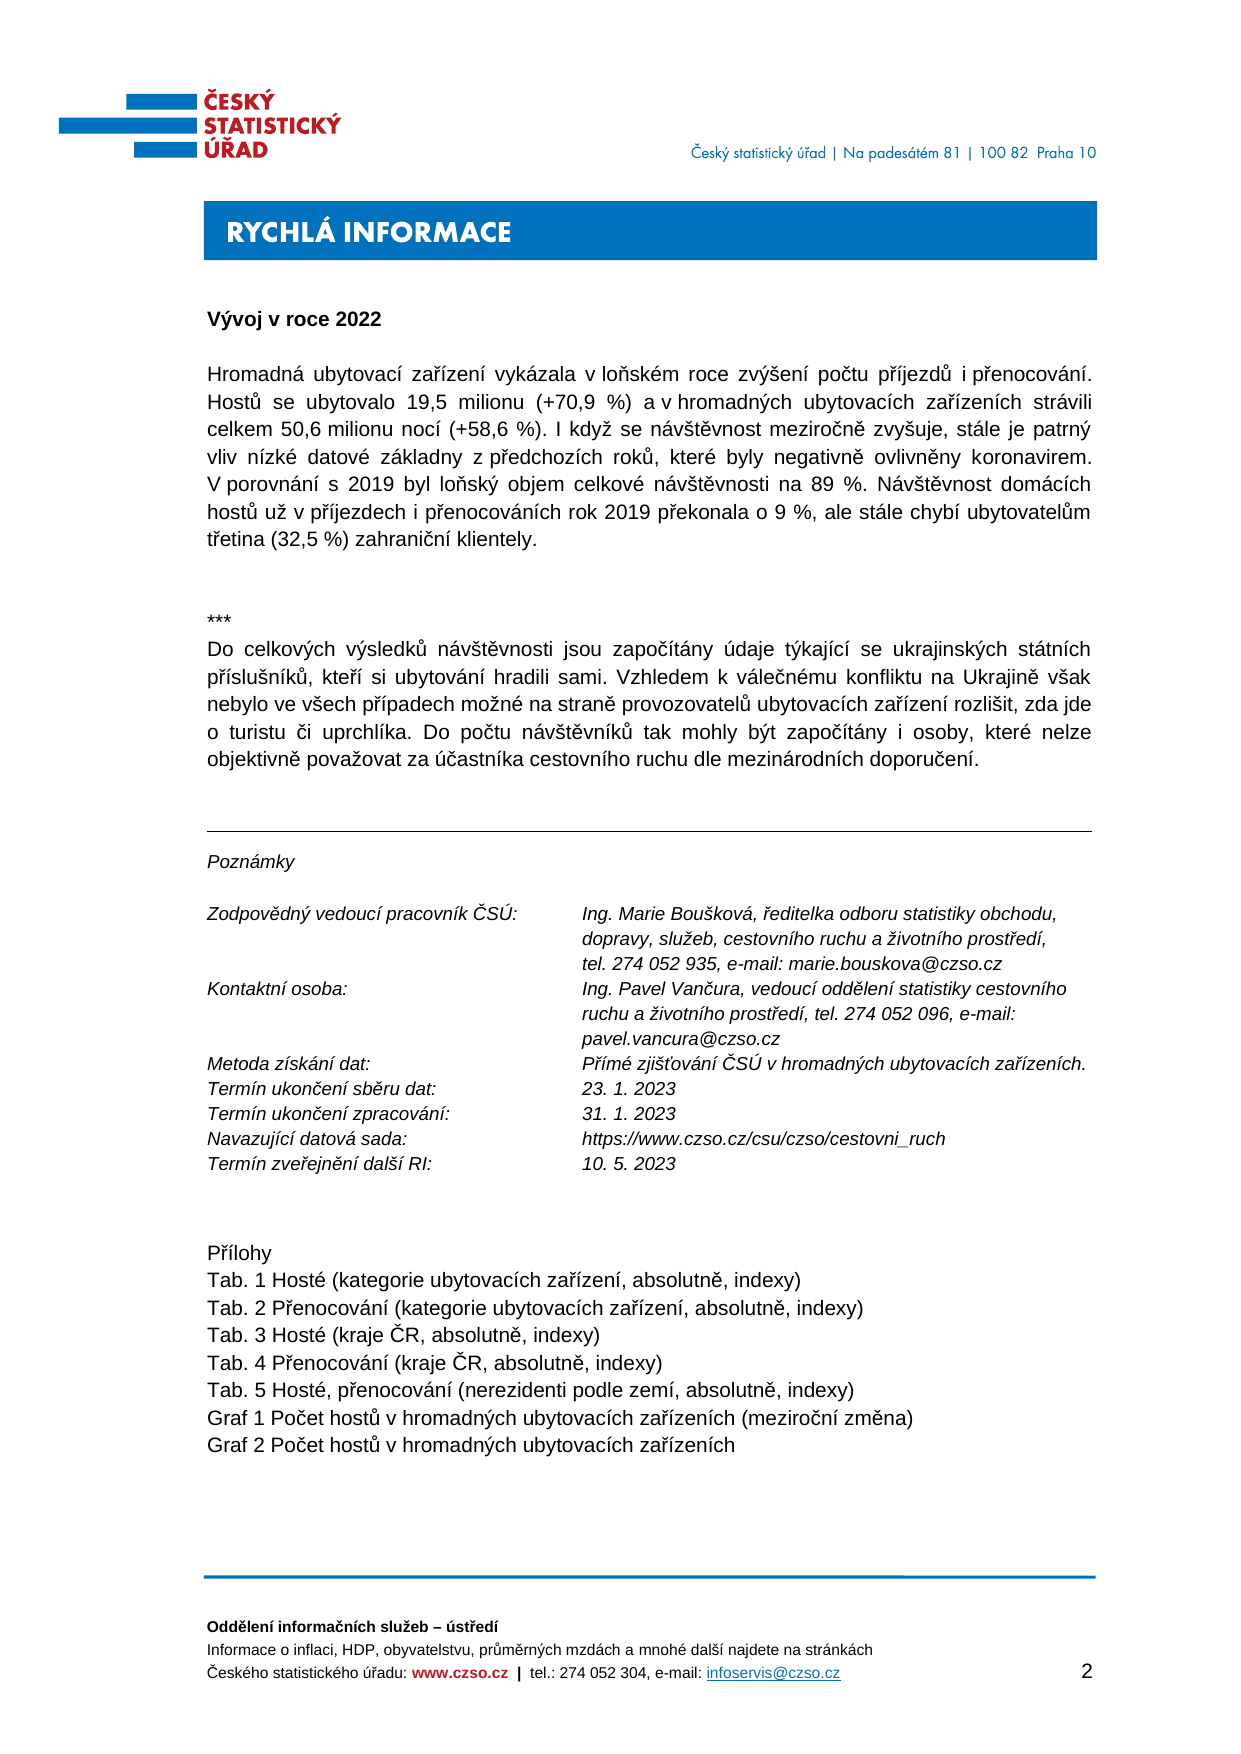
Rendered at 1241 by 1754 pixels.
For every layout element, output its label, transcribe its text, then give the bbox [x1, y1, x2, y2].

text Vývoj v roce 2022 [207, 307, 1092, 331]
text Termín ukončení zpracování: 31. 1. 2023 [207, 1101, 1092, 1126]
text *** [207, 609, 1092, 633]
text Navazující datová sada: https://www.czso.cz/csu/czso/cestovni_ruch [207, 1126, 1092, 1151]
text Tab. 1 Hosté (kategorie ubytovacích zařízení, absolutně, indexy) [207, 1268, 1092, 1292]
text Termín zveřejnění další RI: 10. 5. 2023 [207, 1151, 1092, 1176]
text Graf 2 Počet hostů v hromadných ubytovacích zařízeních [207, 1433, 1092, 1457]
text Termín ukončení sběru dat: 23. 1. 2023 [207, 1076, 1092, 1101]
text Tab. 4 Přenocování (kraje ČR, absolutně, indexy) [207, 1351, 1092, 1374]
text Tab. 3 Hosté (kraje ČR, absolutně, indexy) [207, 1323, 1092, 1347]
text Tab. 2 Přenocování (kategorie ubytovacích zařízení, absolutně, indexy) [207, 1296, 1092, 1319]
text Graf 1 Počet hostů v hromadných ubytovacích zařízeních (meziroční změna) [207, 1406, 1092, 1429]
text Tab. 5 Hosté, přenocování (nerezidenti podle zemí, absolutně, indexy) [207, 1378, 1092, 1402]
text Kontaktní osoba: Ing. Pavel Vančura, vedoucí oddělení statistiky cestovního ruchu a životního prostředí, tel. 274 052 096, e-mail: pavel.vancura@czso.cz [207, 976, 1092, 1051]
text Metoda získání dat: Přímé zjišťování ČSÚ v hromadných ubytovacích zařízeních. [207, 1051, 1092, 1076]
text Poznámky [207, 832, 1092, 873]
text Zodpovědný vedoucí pracovník ČSÚ: Ing. Marie Boušková, ředitelka odboru statistiky obchodu, dopravy, služeb, cestovního ruchu a životního prostředí, tel. 274 052 935, e-mail: marie.bouskova@czso.cz [207, 881, 1092, 976]
text Do celkových výsledků návštěvnosti jsou započítány údaje týkající se ukrajinských státních příslušníků, kteří si ubytování hradili sami. Vzhledem k válečnému konfliktu na Ukrajině však nebylo ve všech případech možné na straně provozovatelů ubytovacích zařízení rozlišit, zda jde o turistu či uprchlíka. Do počtu návštěvníků tak mohly být započítány i osoby, které nelze objektivně považovat za účastníka cestovního ruchu dle mezinárodních doporučení. [207, 637, 1092, 771]
text Hromadná ubytovací zařízení vykázala v loňském roce zvýšení počtu příjezdů i přenocování. Hostů se ubytovalo 19,5 milionu (+70,9 %) a v hromadných ubytovacích zařízeních strávili celkem 50,6 milionu nocí (+58,6 %). I když se návštěvnost meziročně zvyšuje, stále je patrný vliv nízké datové základny z předchozích roků, které byly negativně ovlivněny koronavirem. V porovnání s 2019 byl loňský objem celkové návštěvnosti na 89 %. Návštěvnost domácích hostů už v příjezdech i přenocováních rok 2019 překonala o 9 %, ale stále chybí ubytovatelům třetina (32,5 %) zahraniční klientely. [207, 362, 1092, 551]
text Přílohy [207, 1241, 1092, 1264]
